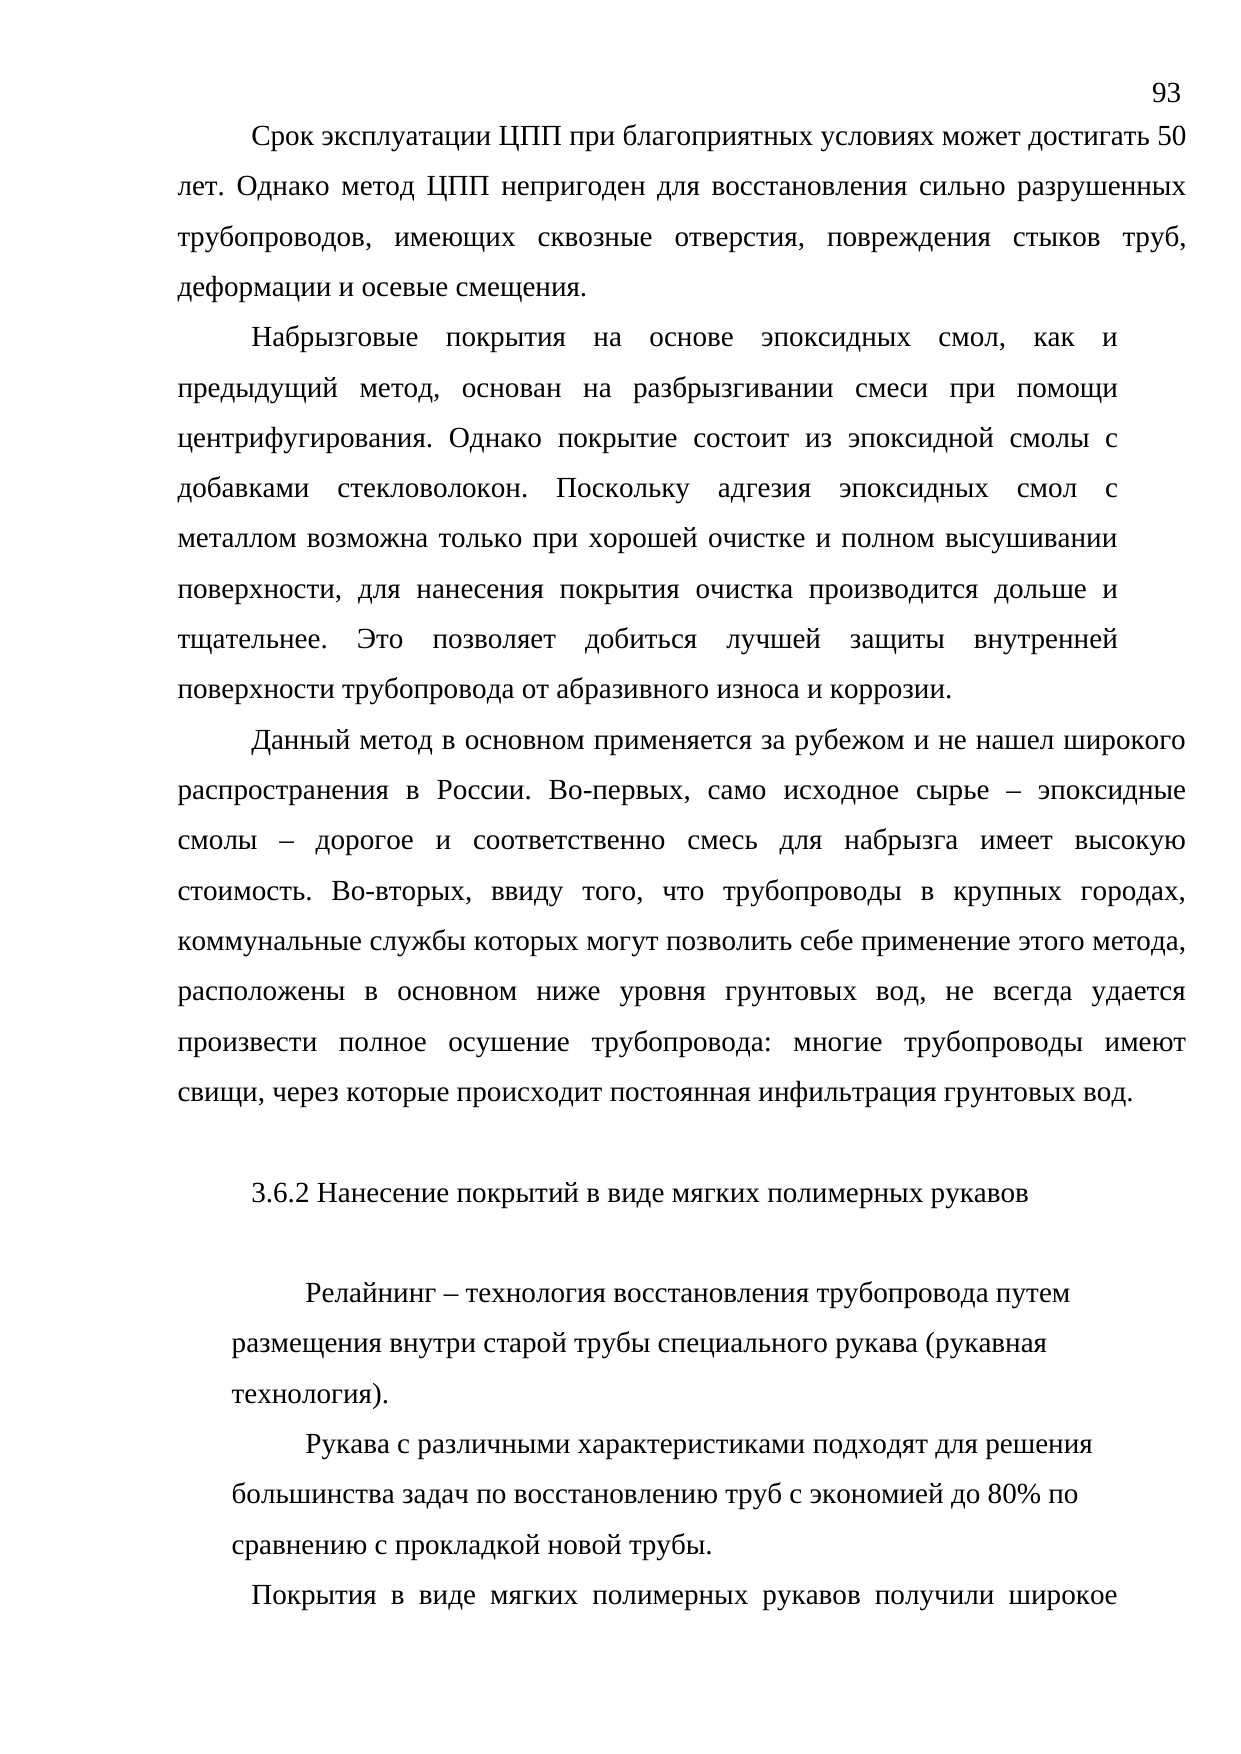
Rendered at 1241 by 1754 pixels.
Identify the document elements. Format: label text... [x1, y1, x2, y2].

text Данный метод в основном применяется за рубежом и не нашел широкого распространения в России. Во-первых, само исходное сырье – эпоксидные смолы – дорогое и соответственно смесь для набрызга имеет высокую стоимость. Во-вторых, ввиду того, что трубопроводы в крупных городах, коммунальные службы которых могут позволить себе применение этого метода, расположены в основном ниже уровня грунтовых вод, не всегда удается произвести полное осушение трубопровода: многие трубопроводы имеют свищи, через которые происходит постоянная инфильтрация грунтовых вод. [177, 722, 1187, 1108]
text Рукава с различными характеристиками подходят для решения большинства задач по восстановлению труб с экономией до 80% по сравнению с прокладкой новой трубы. [231, 1426, 1119, 1560]
text Релайнинг – технология восстановления трубопровода путем размещения внутри старой трубы специального рукава (рукавная технология). [231, 1275, 1119, 1409]
text 3.6.2 Нанесение покрытий в виде мягких полимерных рукавов [177, 1175, 1187, 1208]
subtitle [177, 1577, 1119, 1611]
subtitle Набрызговые покрытия на основе эпоксидных смол, как и предыдущий метод, основан на разбрызгивании смеси при помощи центрифугирования. Однако покрытие состоит из эпоксидной смолы с добавками стекловолокон. Поскольку адгезия эпоксидных смол с металлом возможна только при хорошей очистке и полном высушивании поверхности, для нанесения покрытия очистка производится дольше и тщательнее. Это позволяет добиться лучшей защиты внутренней поверхности трубопровода от абразивного износа и коррозии. [177, 319, 1119, 705]
text Срок эксплуатации ЦПП при благоприятных условиях может достигать 50 лет. Однако метод ЦПП непригоден для восстановления сильно разрушенных трубопроводов, имеющих сквозные отверстия, повреждения стыков труб, деформации и осевые смещения. [177, 118, 1187, 303]
